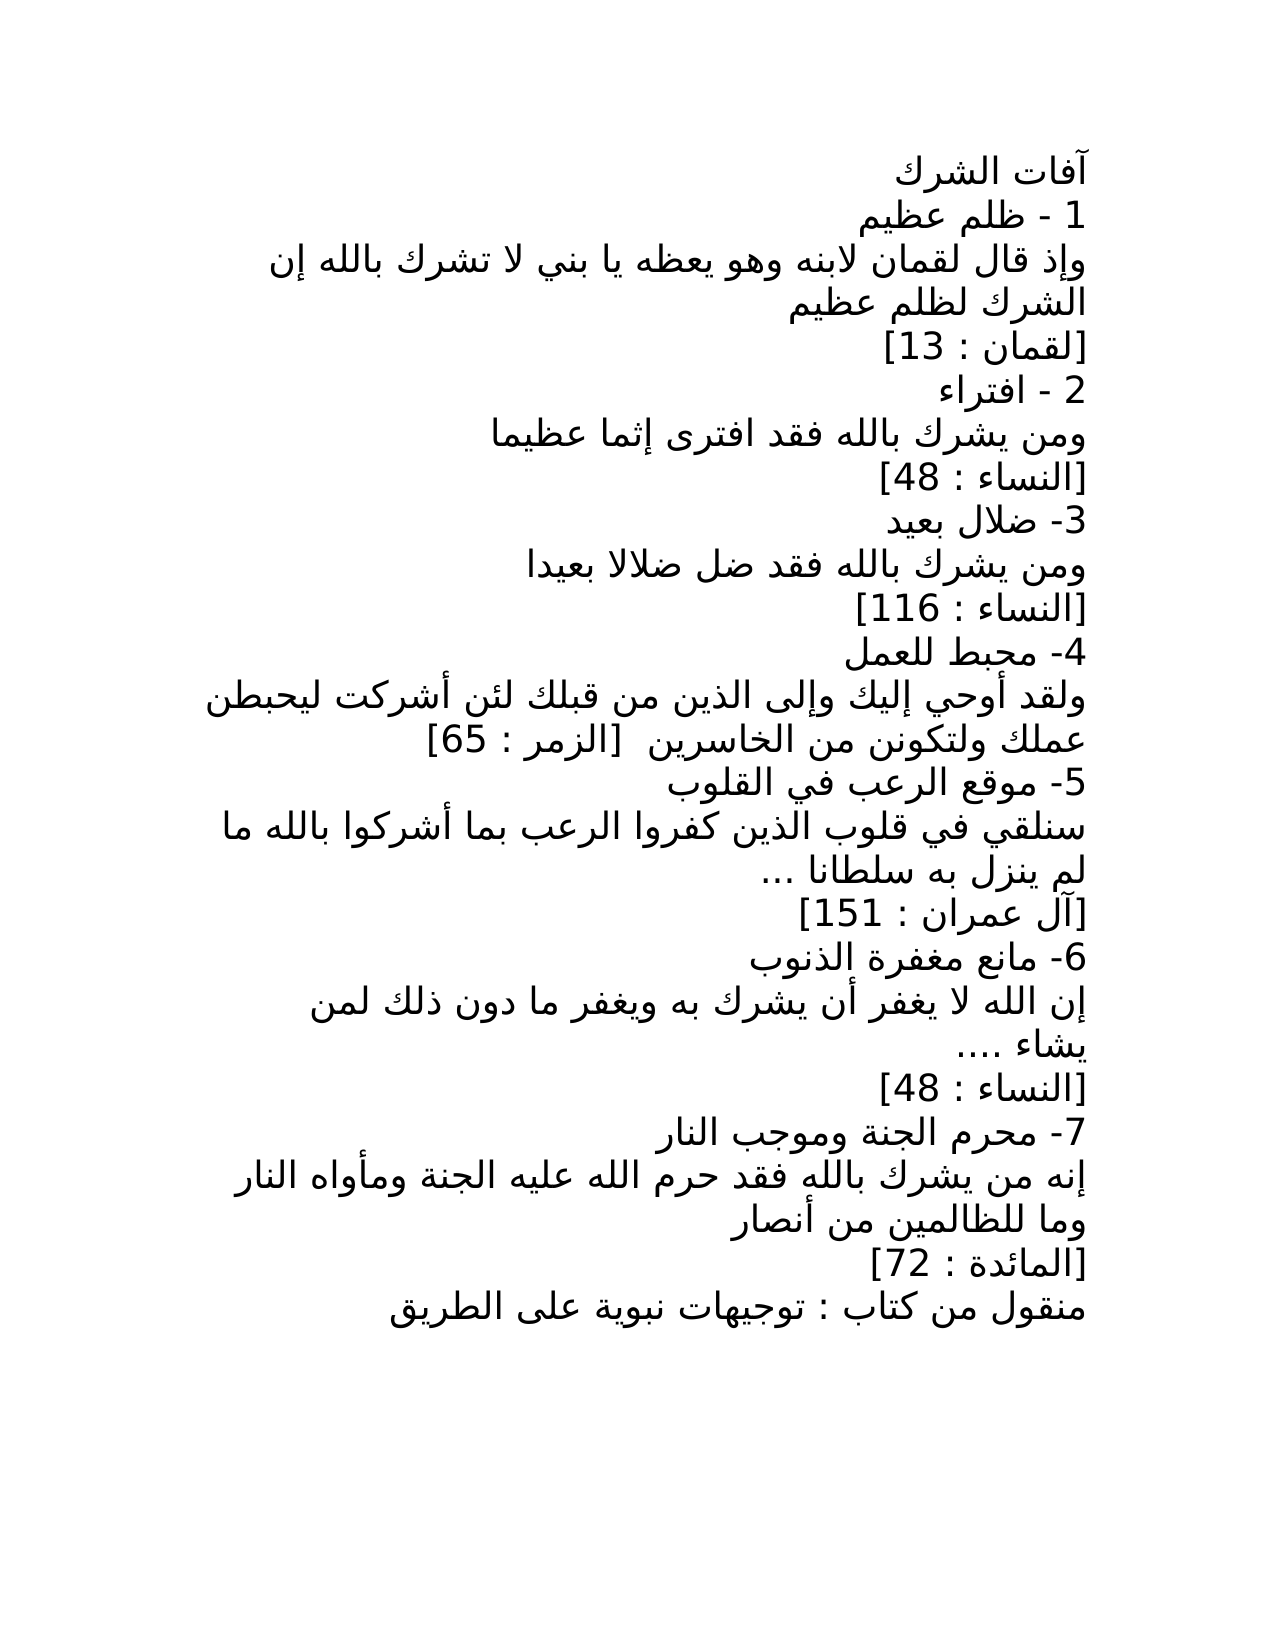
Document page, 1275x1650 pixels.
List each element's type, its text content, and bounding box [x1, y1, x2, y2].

text 4- محبط للعمل [187, 630, 1087, 674]
text [المائدة : 72] [187, 1241, 1087, 1285]
text سنلقي في قلوب الذين كفروا الرعب بما أشركوا بالله ما لم ينزل به سلطانا ... [187, 805, 1087, 892]
text 1 - ظلم عظيم [187, 194, 1087, 237]
text إن الله لا يغفر أن يشرك به ويغفر ما دون ذلك لمن يشاء .... [187, 979, 1087, 1067]
text [النساء : 48] [187, 456, 1087, 499]
text آفات الشرك [187, 150, 1087, 194]
text ولقد أوحي إليك وإلى الذين من قبلك لئن أشركت ليحبطن عملك ولتكونن من الخاسرين [الزمر : 65] [187, 674, 1087, 761]
text إنه من يشرك بالله فقد حرم الله عليه الجنة ومأواه النار وما للظالمين من أنصار [187, 1154, 1087, 1241]
text 3- ضلال بعيد [187, 499, 1087, 543]
text ومن يشرك بالله فقد ضل ضلالا بعيدا [187, 543, 1087, 586]
text [آل عمران : 151] [187, 892, 1087, 936]
text 6- مانع مغفرة الذنوب [187, 936, 1087, 979]
text وإذ قال لقمان لابنه وهو يعظه يا بني لا تشرك بالله إن الشرك لظلم عظيم [187, 237, 1087, 324]
text [النساء : 48] [187, 1067, 1087, 1110]
text منقول من كتاب : توجيهات نبوية على الطريق [187, 1285, 1087, 1328]
text 7- محرم الجنة وموجب النار [187, 1110, 1087, 1154]
text 5- موقع الرعب في القلوب [187, 761, 1087, 805]
text [النساء : 116] [187, 586, 1087, 630]
text 2 - افتراء [187, 368, 1087, 412]
text ومن يشرك بالله فقد افترى إثما عظيما [187, 412, 1087, 456]
text [لقمان : 13] [187, 324, 1087, 368]
